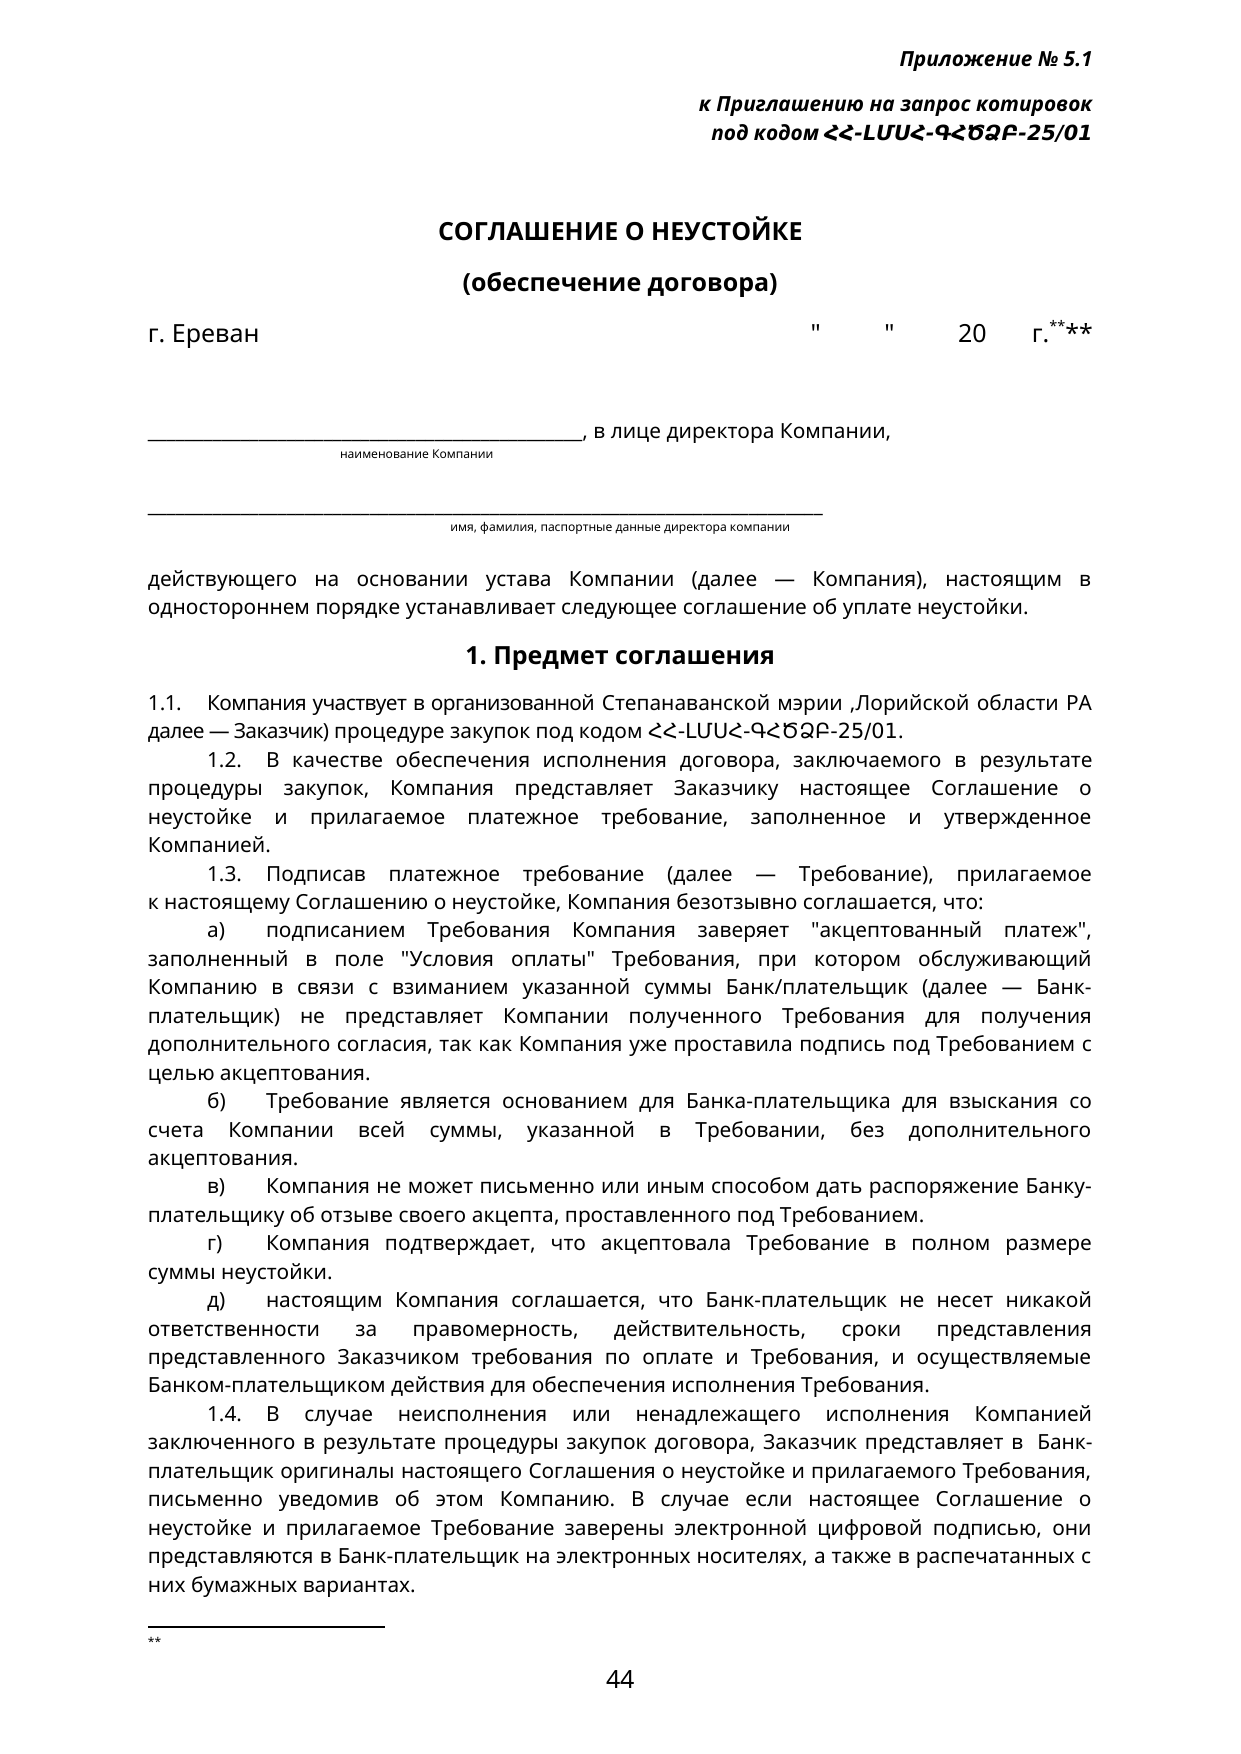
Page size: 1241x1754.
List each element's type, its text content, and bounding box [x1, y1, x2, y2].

text д) настоящим Компания соглашается, что Банк-плательщик не несет никакой ответственности за правомерность, действительность, сроки представления представленного Заказчиком требования по оплате и Требования, и осуществляемые Банком-плательщиком действия для обеспечения исполнения Требования. [148, 1285, 1092, 1399]
text действующего на основании устава Компании (далее — Компания), настоящим в одностороннем порядке устанавливает следующее соглашение об уплате неустойки. [148, 564, 1092, 621]
text Приложение № 5.1 [148, 44, 1092, 73]
text к Приглашению на запрос котировок под кодом ՀՀ-ԼՄՍՀ-ԳՀԾՁԲ-25/01 [148, 89, 1092, 146]
text 1. Предмет соглашения [148, 637, 1092, 671]
text _______________________________________________, в лице директора Компании, [148, 417, 1092, 445]
text СОГЛАШЕНИЕ О НЕУСТОЙКЕ [148, 214, 1092, 248]
text 1.1. Компания участвует в организованной Степанаванской мэрии ,Лорийской области РА далее — Заказчик) процедуре закупок под кодом ՀՀ-ԼՄՍՀ-ԳՀԾՁԲ-25/01. [148, 688, 1092, 745]
text г) Компания подтверждает, что акцептовала Требование в полном размере суммы неустойки. [148, 1228, 1092, 1285]
table_header " " 20 г.** [635, 315, 1104, 366]
text в) Компания не может письменно или иным способом дать распоряжение Банку-плательщику об отзыве своего акцепта, проставленного под Требованием. [148, 1172, 1092, 1228]
text 1.2. В качестве обеспечения исполнения договора, заключаемого в результате процедуры закупок, Компания представляет Заказчику настоящее Соглашение о неустойке и прилагаемое платежное требование, заполненное и утвержденное Компанией. [148, 745, 1092, 859]
text _________________________________________________________________________ [148, 490, 1092, 519]
text имя, фамилия, паспортные данные директора компании [148, 519, 1092, 547]
text 1.3. Подписав платежное требование (далее — Требование), прилагаемое к настоящему Соглашению о неустойке, Компания безотзывно соглашается, что: [148, 859, 1092, 916]
table_header г. Ереван [136, 315, 635, 366]
text б) Требование является основанием для Банка-плательщика для взыскания со счета Компании всей суммы, указанной в Требовании, без дополнительного акцептования. [148, 1086, 1092, 1172]
text а) подписанием Требования Компания заверяет "акцептованный платеж", заполненный в поле "Условия оплаты" Требования, при котором обслуживающий Компанию в связи с взиманием указанной суммы Банк/плательщик (далее — Банк-плательщик) не представляет Компании полученного Требования для получения дополнительного согласия, так как Компания уже проставила подпись под Требованием с целью акцептования. [148, 916, 1092, 1086]
text 1.4. В случае неисполнения или ненадлежащего исполнения Компанией заключенного в результате процедуры закупок договора, Заказчик представляет в Банк-плательщик оригиналы настоящего Соглашения о неустойке и прилагаемого Требования, письменно уведомив об этом Компанию. В случае если настоящее Соглашение о неустойке и прилагаемое Требование заверены электронной цифровой подписью, они представляются в Банк-плательщик на электронных носителях, а также в распечатанных с них бумажных вариантах. [148, 1399, 1092, 1598]
text (обеспечение договора) [148, 264, 1092, 298]
text наименование Компании [340, 445, 1092, 473]
